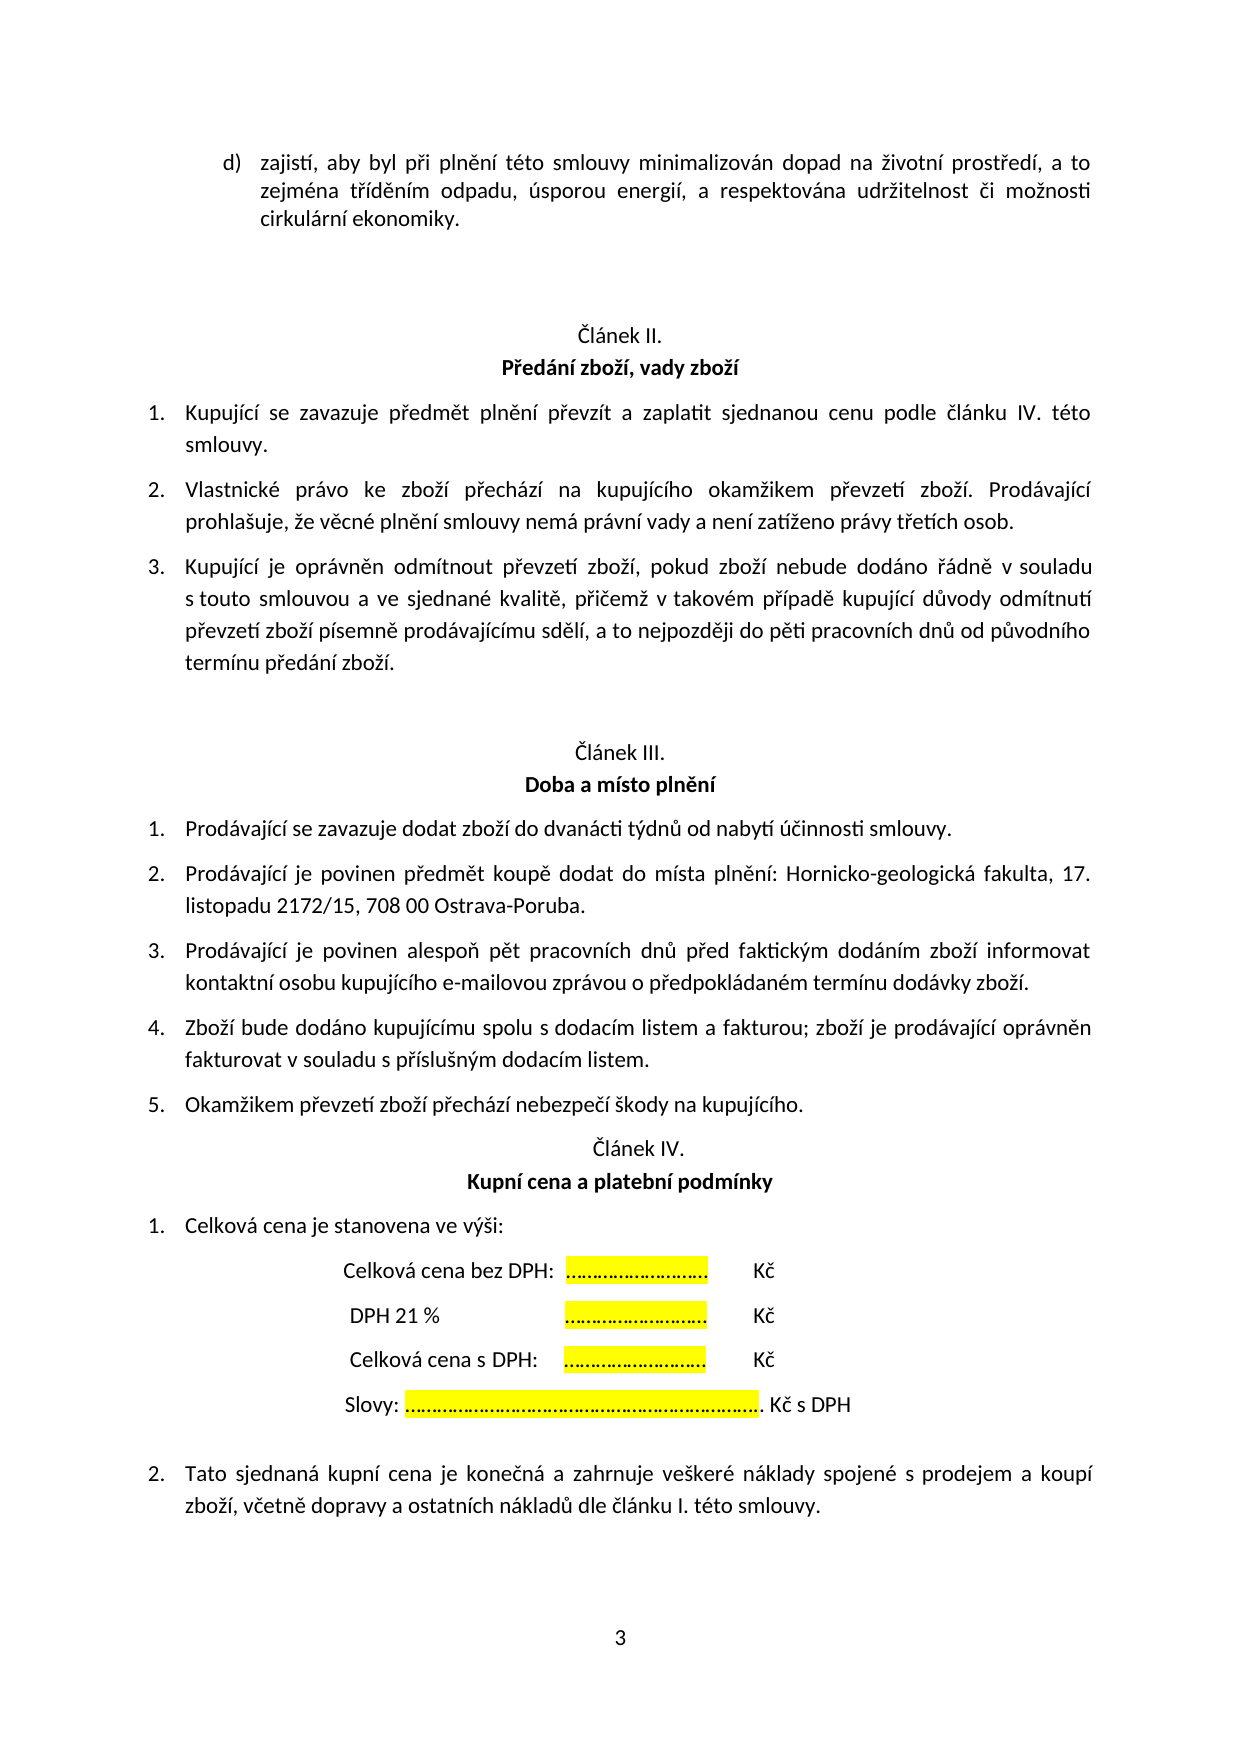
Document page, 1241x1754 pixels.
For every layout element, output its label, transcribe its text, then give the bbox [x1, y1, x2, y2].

text Celková cena s DPH: ……………………… Kč [185, 1346, 564, 1373]
list Okamžikem převzetí zboží přechází nebezpečí škody na kupujícího. [148, 1090, 1092, 1118]
text Článek IV. [185, 1134, 1092, 1163]
list Vlastnické právo ke zboží přechází na kupujícího okamžikem převzetí zboží. Prodávající prohlašuje, že věcné plnění smlouvy nemá právní vady a není zatíženo právy třetích osob. [148, 475, 1092, 535]
text Celková cena s DPH: ……………………… Kč [706, 1346, 1092, 1373]
list Kupující je oprávněn odmítnout převzetí zboží, pokud zboží nebude dodáno řádně v souladu s touto smlouvou a ve sjednané kvalitě, přičemž v takovém případě kupující důvody odmítnutí převzetí zboží písemně prodávajícímu sdělí, a to nejpozději do pěti pracovních dnů od původního termínu předání zboží. [148, 552, 1092, 676]
text Doba a místo plnění [148, 770, 1092, 798]
text DPH 21 % ……………………… Kč [707, 1301, 1092, 1329]
list Tato sjednaná kupní cena je konečná a zahrnuje veškeré náklady spojené s prodejem a koupí zboží, včetně dopravy a ostatních nákladů dle článku I. této smlouvy. [148, 1459, 1092, 1519]
text Celková cena bez DPH: ……………………… Kč [148, 1256, 566, 1284]
list zajistí, aby byl při plnění této smlouvy minimalizován dopad na životní prostředí, a to zejména tříděním odpadu, úsporou energií, a respektována udržitelnost či možnosti cirkulární ekonomiky. [223, 148, 1092, 232]
list Prodávající je povinen předmět koupě dodat do místa plnění: Hornicko-geologická fakulta, 17. listopadu 2172/15, 708 00 Ostrava-Poruba. [148, 859, 1092, 919]
list Kupující se zavazuje předmět plnění převzít a zaplatit sjednanou cenu podle článku IV. této smlouvy. [148, 398, 1092, 458]
text Článek II. [148, 321, 1092, 349]
text Slovy: ………………………………………………………….. Kč s DPH [759, 1390, 1092, 1418]
list Prodávající se zavazuje dodat zboží do dvanácti týdnů od nabytí účinnosti smlouvy. [148, 814, 1092, 843]
list Prodávající je povinen alespoň pět pracovních dnů před faktickým dodáním zboží informovat kontaktní osobu kupujícího e-mailovou zprávou o předpokládaném termínu dodávky zboží. [148, 936, 1092, 996]
text Celková cena bez DPH: ……………………… Kč [708, 1256, 1092, 1284]
text Předání zboží, vady zboží [148, 353, 1092, 381]
text DPH 21 % ……………………… Kč [185, 1301, 565, 1329]
text Článek III. [148, 738, 1092, 766]
text Kupní cena a platební podmínky [148, 1167, 1092, 1195]
text Slovy: ………………………………………………………….. Kč s DPH [185, 1390, 405, 1418]
list Celková cena je stanovena ve výši: [148, 1211, 1092, 1239]
list Zboží bude dodáno kupujícímu spolu s dodacím listem a fakturou; zboží je prodávající oprávněn fakturovat v souladu s příslušným dodacím listem. [148, 1013, 1092, 1073]
